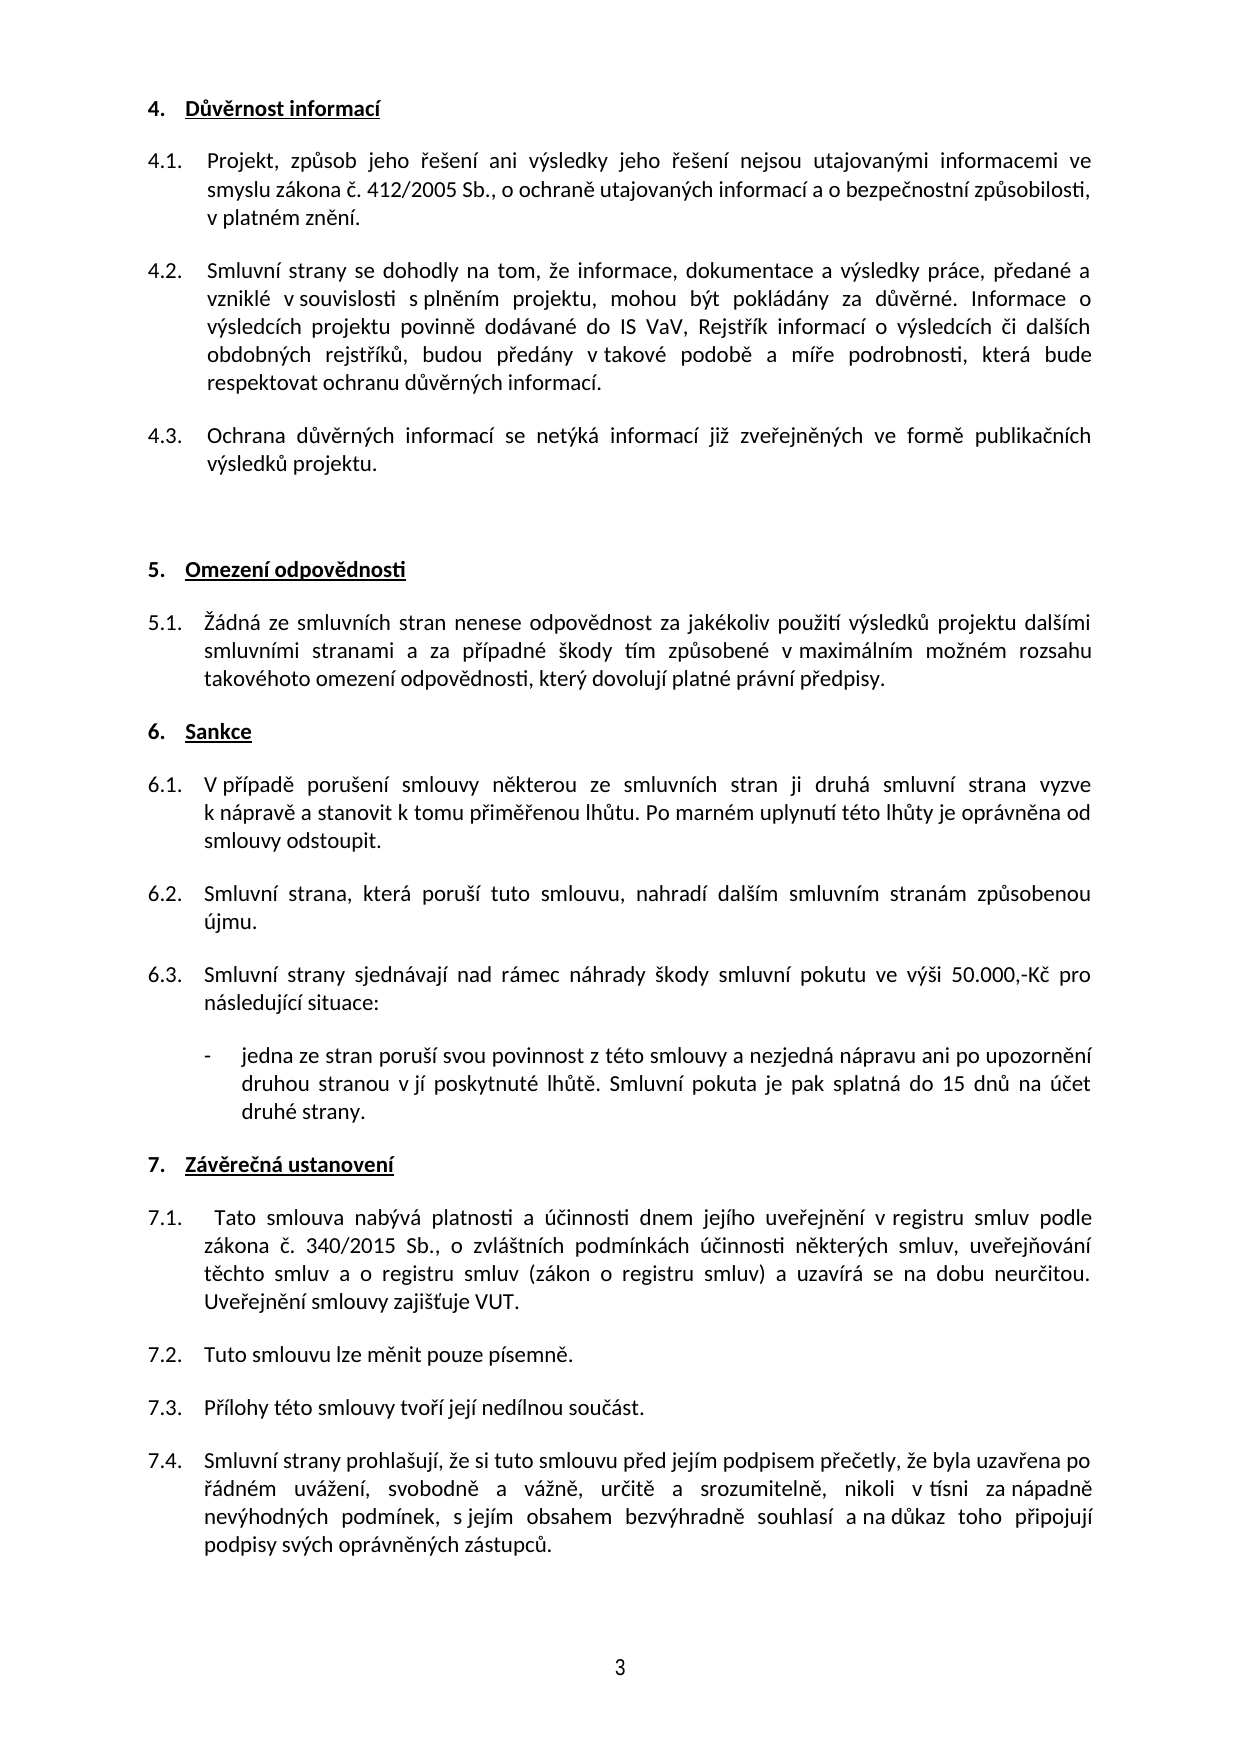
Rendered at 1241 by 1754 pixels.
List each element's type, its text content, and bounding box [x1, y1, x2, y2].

list jedna ze stran poruší svou povinnost z této smlouvy a nezjedná nápravu ani po upozornění druhou stranou v jí poskytnuté lhůtě. Smluvní pokuta je pak splatná do 15 dnů na účet druhé strany. [204, 1041, 1092, 1125]
list Žádná ze smluvních stran nenese odpovědnost za jakékoliv použití výsledků projektu dalšími smluvními stranami a za případné škody tím způsobené v maximálním možném rozsahu takovéhoto omezení odpovědnosti, který dovolují platné právní předpisy. [148, 608, 1092, 692]
list Smluvní strany sjednávají nad rámec náhrady škody smluvní pokutu ve výši 50.000,-Kč pro následující situace: [148, 960, 1092, 1016]
list Tato smlouva nabývá platnosti a účinnosti dnem jejího uveřejnění v registru smluv podle zákona č. 340/2015 Sb., o zvláštních podmínkách účinnosti některých smluv, uveřejňování těchto smluv a o registru smluv (zákon o registru smluv) a uzavírá se na dobu neurčitou. Uveřejnění smlouvy zajišťuje VUT. [148, 1203, 1092, 1315]
list Smluvní strana, která poruší tuto smlouvu, nahradí dalším smluvním stranám způsobenou újmu. [148, 879, 1092, 935]
list Projekt, způsob jeho řešení ani výsledky jeho řešení nejsou utajovanými informacemi ve smyslu zákona č. 412/2005 Sb., o ochraně utajovaných informací a o bezpečnostní způsobilosti, v platném znění. [148, 147, 1092, 231]
list Ochrana důvěrných informací se netýká informací již zveřejněných ve formě publikačních výsledků projektu. [148, 421, 1092, 477]
list Přílohy této smlouvy tvoří její nedílnou součást. [148, 1393, 1092, 1421]
list Závěrečná ustanovení [148, 1150, 1092, 1178]
list V případě porušení smlouvy některou ze smluvních stran ji druhá smluvní strana vyzve k nápravě a stanovit k tomu přiměřenou lhůtu. Po marném uplynutí této lhůty je oprávněna od smlouvy odstoupit. [148, 770, 1092, 854]
list Důvěrnost informací [148, 94, 1092, 122]
list Sankce [148, 717, 1092, 745]
list Omezení odpovědnosti [148, 555, 1092, 583]
list Smluvní strany prohlašují, že si tuto smlouvu před jejím podpisem přečetly, že byla uzavřena po řádném uvážení, svobodně a vážně, určitě a srozumitelně, nikoli v tísni za nápadně nevýhodných podmínek, s jejím obsahem bezvýhradně souhlasí a na důkaz toho připojují podpisy svých oprávněných zástupců. [148, 1446, 1092, 1558]
list Smluvní strany se dohodly na tom, že informace, dokumentace a výsledky práce, předané a vzniklé v souvislosti s plněním projektu, mohou být pokládány za důvěrné. Informace o výsledcích projektu povinně dodávané do IS VaV, Rejstřík informací o výsledcích či dalších obdobných rejstříků, budou předány v takové podobě a míře podrobnosti, která bude respektovat ochranu důvěrných informací. [148, 256, 1092, 396]
list Tuto smlouvu lze měnit pouze písemně. [148, 1340, 1092, 1368]
